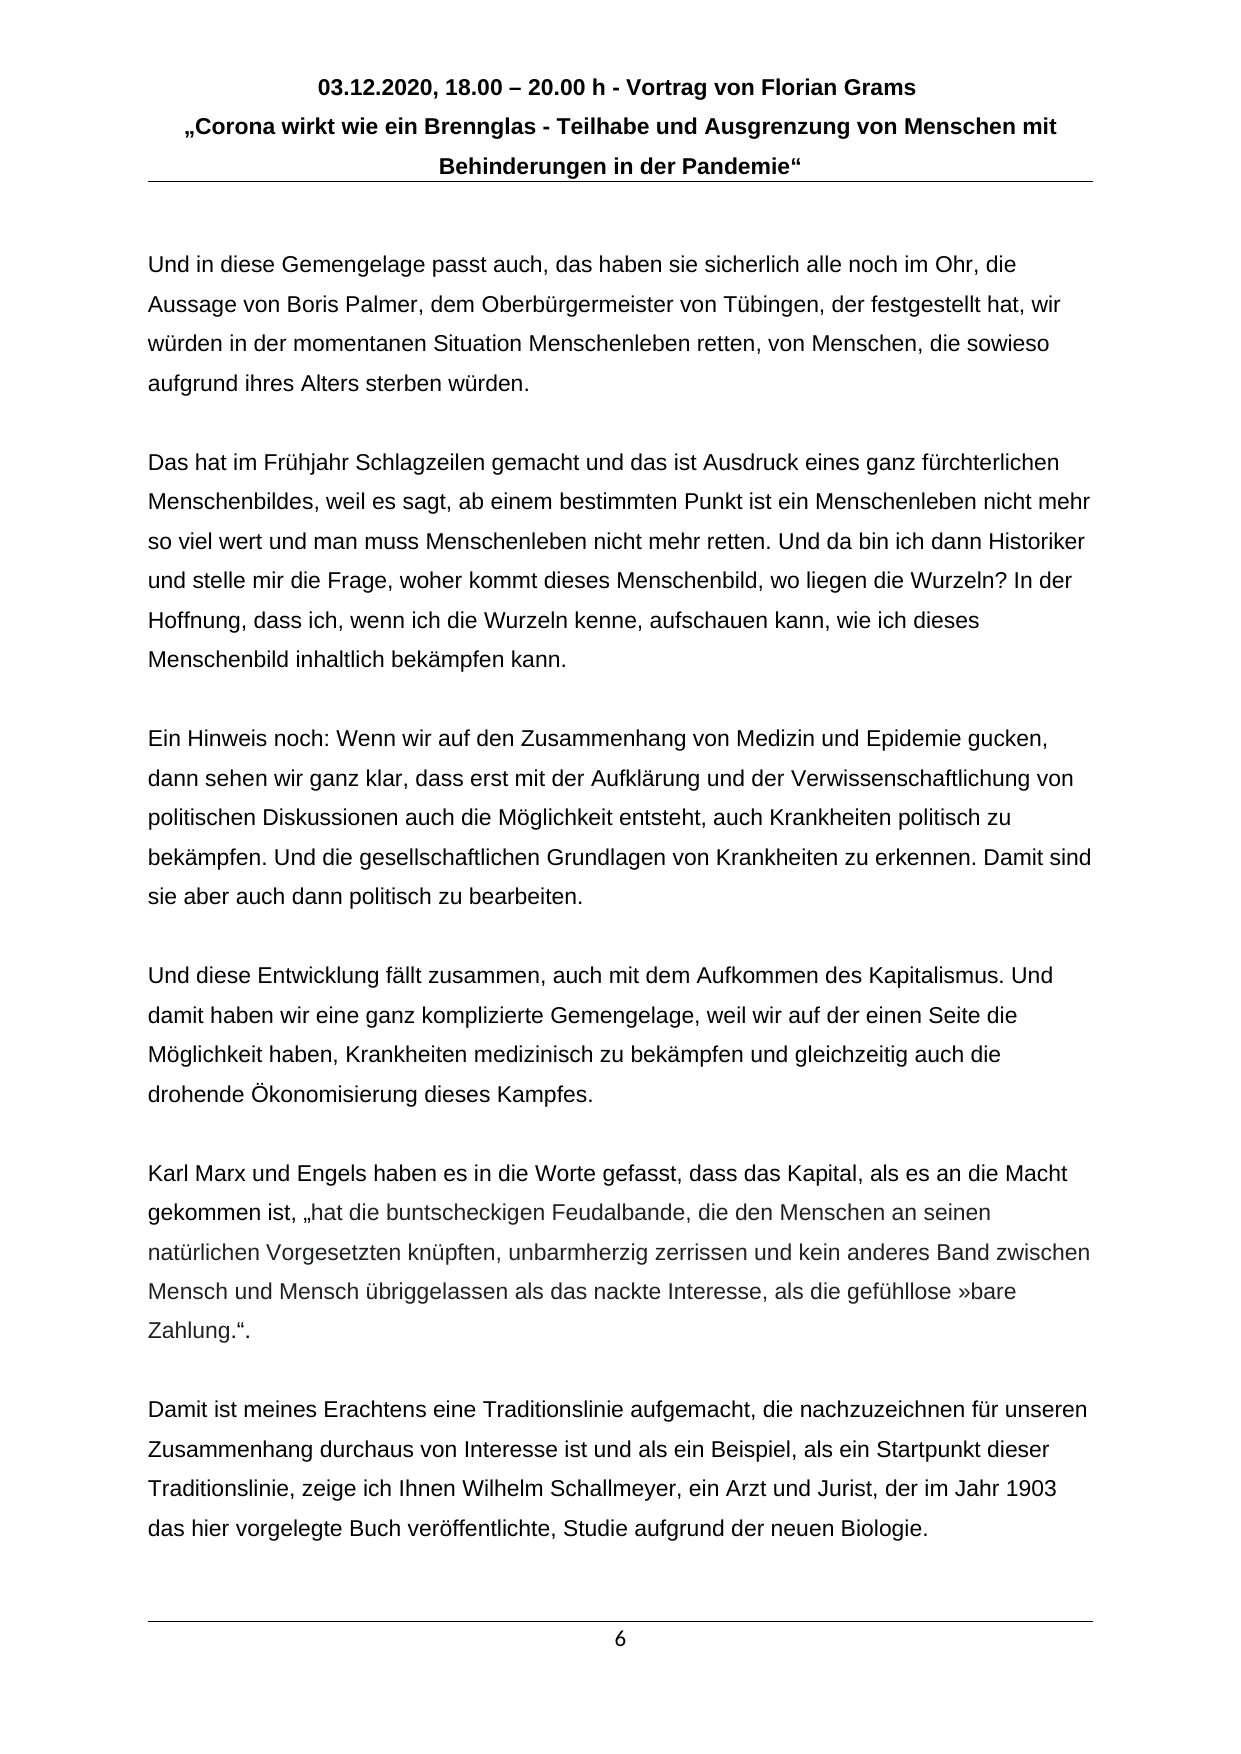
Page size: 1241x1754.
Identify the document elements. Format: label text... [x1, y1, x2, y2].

text Damit ist meines Erachtens eine Traditionslinie aufgemacht, die nachzuzeichnen für unseren Zusammenhang durchaus von Interesse ist und als ein Beispiel, als ein Startpunkt dieser Traditionslinie, zeige ich Ihnen Wilhelm Schallmeyer, ein Arzt und Jurist, der im Jahr 1903 das hier vorgelegte Buch veröffentlichte, Studie aufgrund der neuen Biologie. [148, 1396, 1093, 1541]
text Das hat im Frühjahr Schlagzeilen gemacht und das ist Ausdruck eines ganz fürchterlichen Menschenbildes, weil es sagt, ab einem bestimmten Punkt ist ein Menschenleben nicht mehr so viel wert und man muss Menschenleben nicht mehr retten. Und da bin ich dann Historiker und stelle mir die Frage, woher kommt dieses Menschenbild, wo liegen die Wurzeln? In der Hoffnung, dass ich, wenn ich die Wurzeln kenne, aufschauen kann, wie ich dieses Menschenbild inhaltlich bekämpfen kann. [148, 449, 1093, 673]
text Karl Marx und Engels haben es in die Worte gefasst, dass das Kapital, als es an die Macht gekommen ist, „hat die buntscheckigen Feudalbande, die den Menschen an seinen natürlichen Vorgesetzten knüpften, unbarmherzig zerrissen und kein anderes Band zwischen Mensch und Mensch übriggelassen als das nackte Interesse, als die gefühllose »bare Zahlung.“. [148, 1159, 1093, 1344]
text Und in diese Gemengelage passt auch, das haben sie sicherlich alle noch im Ohr, die Aussage von Boris Palmer, dem Oberbürgermeister von Tübingen, der festgestellt hat, wir würden in der momentanen Situation Menschenleben retten, von Menschen, die sowieso aufgrund ihres Alters sterben würden. [148, 251, 1093, 396]
text Und diese Entwicklung fällt zusammen, auch mit dem Aufkommen des Kapitalismus. Und damit haben wir eine ganz komplizierte Gemengelage, weil wir auf der einen Seite die Möglichkeit haben, Krankheiten medizinisch zu bekämpfen und gleichzeitig auch die drohende Ökonomisierung dieses Kampfes. [148, 962, 1093, 1107]
text Ein Hinweis noch: Wenn wir auf den Zusammenhang von Medizin und Epidemie gucken, dann sehen wir ganz klar, dass erst mit der Aufklärung und der Verwissenschaftlichung von politischen Diskussionen auch die Möglichkeit entsteht, auch Krankheiten politisch zu bekämpfen. Und die gesellschaftlichen Grundlagen von Krankheiten zu erkennen. Damit sind sie aber auch dann politisch zu bearbeiten. [148, 725, 1093, 909]
